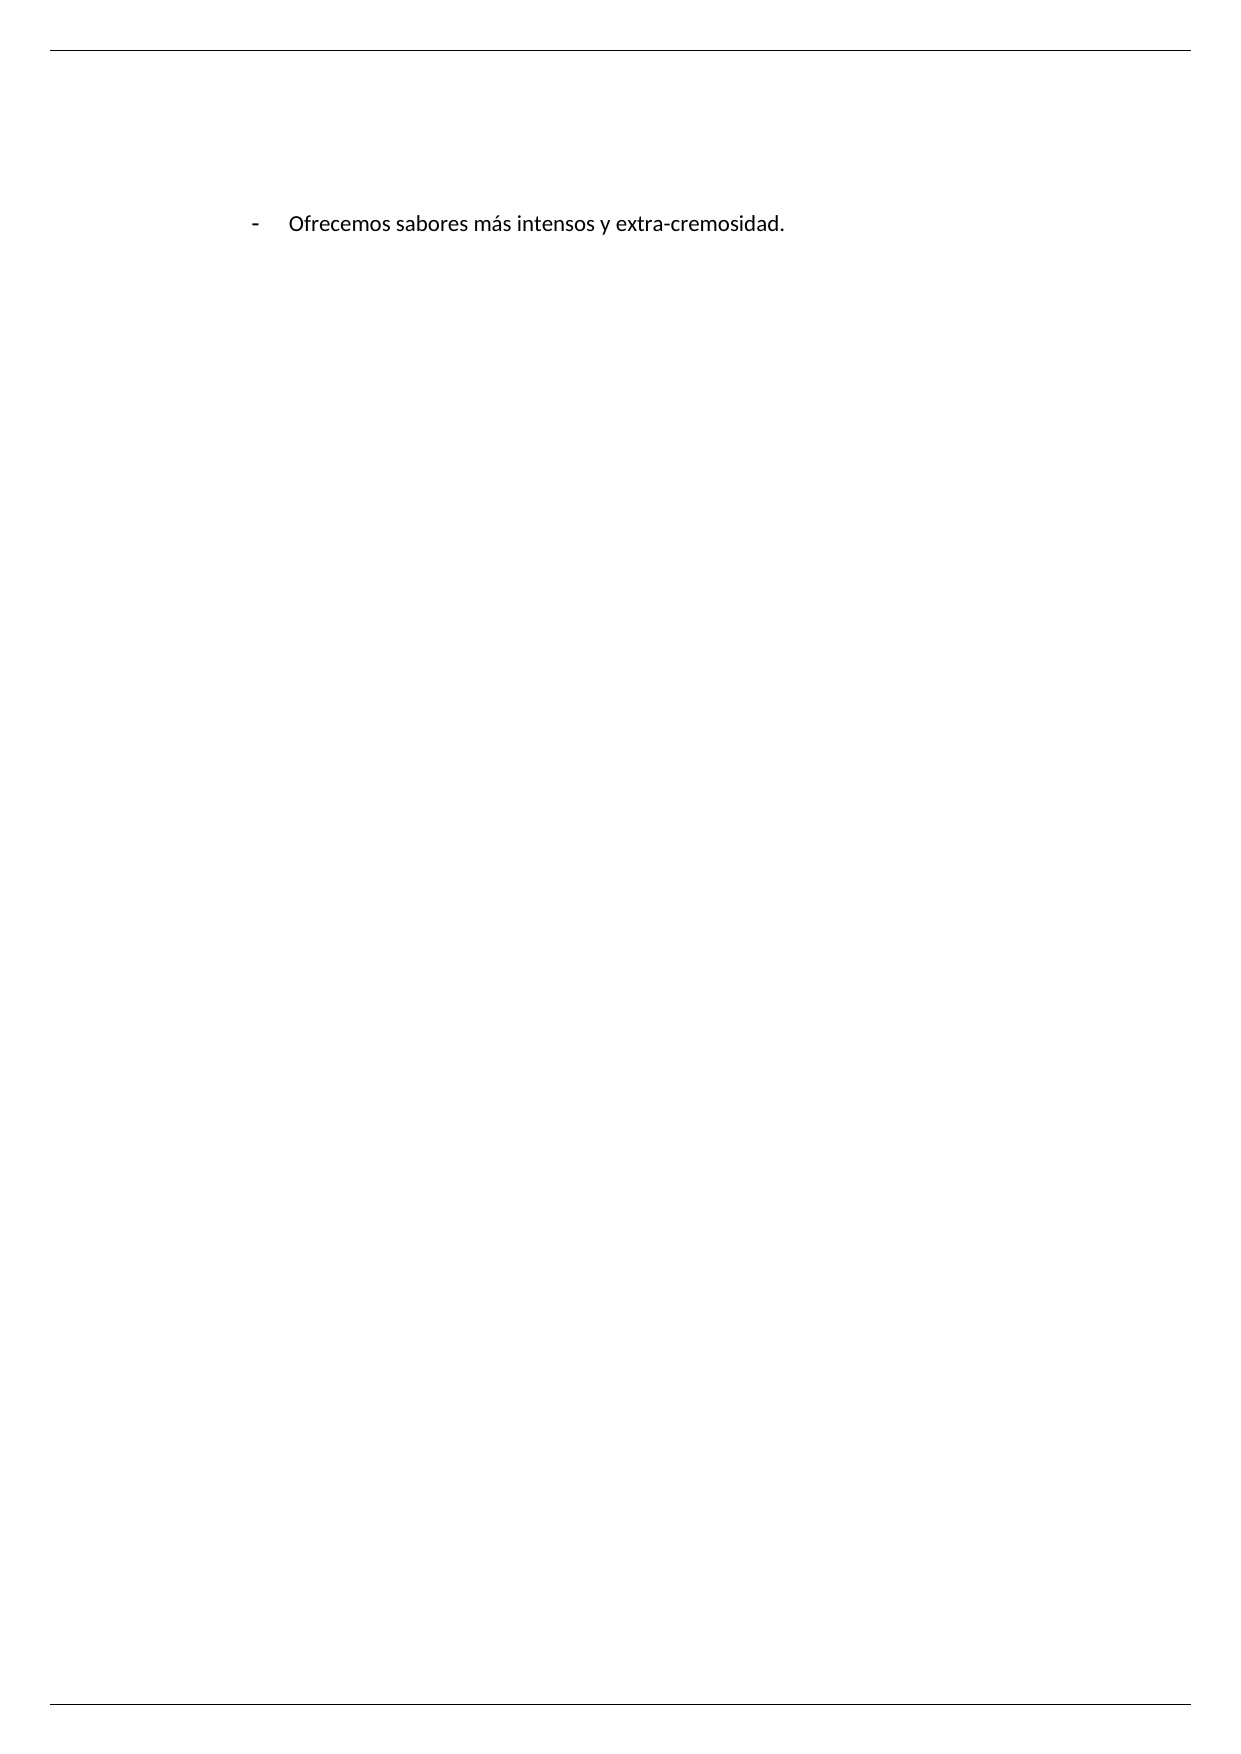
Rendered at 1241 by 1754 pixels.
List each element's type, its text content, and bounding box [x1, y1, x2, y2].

list Ofrecemos sabores más intensos y extra-cremosidad. [251, 208, 1063, 237]
